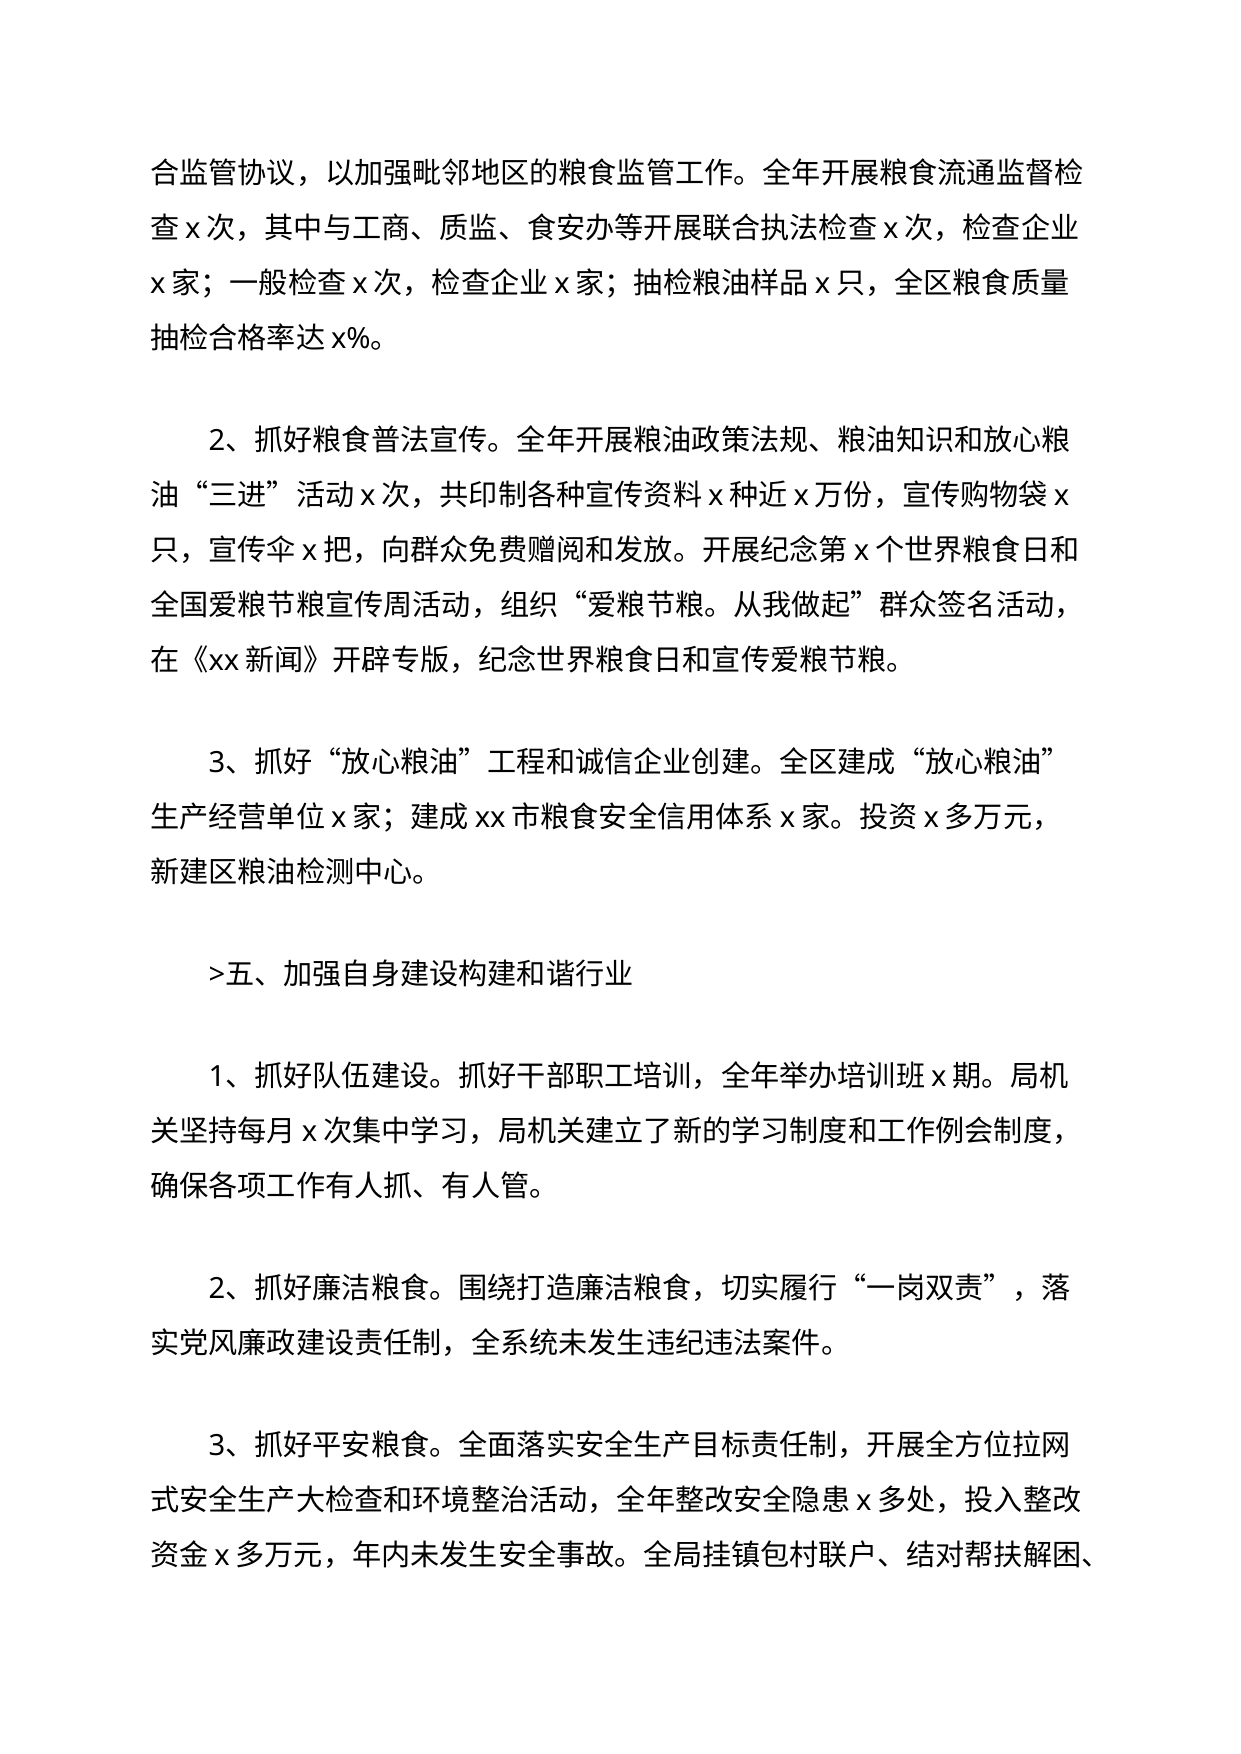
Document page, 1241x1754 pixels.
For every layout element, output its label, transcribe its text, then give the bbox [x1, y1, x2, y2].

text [150, 150, 1090, 357]
text 3、抓好“放心粮油”工程和诚信企业创建。全区建成“放心粮油”生产经营单位x家；建成xx市粮食安全信用体系x家。投资x多万元，新建区粮油检测中心。 [150, 739, 1090, 891]
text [150, 1421, 1090, 1573]
text 1、抓好队伍建设。抓好干部职工培训，全年举办培训班x期。局机关坚持每月x次集中学习，局机关建立了新的学习制度和工作例会制度，确保各项工作有人抓、有人管。 [150, 1052, 1090, 1205]
text 2、抓好廉洁粮食。围绕打造廉洁粮食，切实履行“一岗双责”，落实党风廉政建设责任制，全系统未发生违纪违法案件。 [150, 1264, 1090, 1362]
text >五、加强自身建设构建和谐行业 [150, 951, 1090, 993]
text 2、抓好粮食普法宣传。全年开展粮油政策法规、粮油知识和放心粮油“三进”活动x次，共印制各种宣传资料x种近x万份，宣传购物袋x只，宣传伞x把，向群众免费赠阅和发放。开展纪念第x个世界粮食日和全国爱粮节粮宣传周活动，组织“爱粮节粮。从我做起”群众签名活动，在《xx新闻》开辟专版，纪念世界粮食日和宣传爱粮节粮。 [150, 417, 1090, 679]
